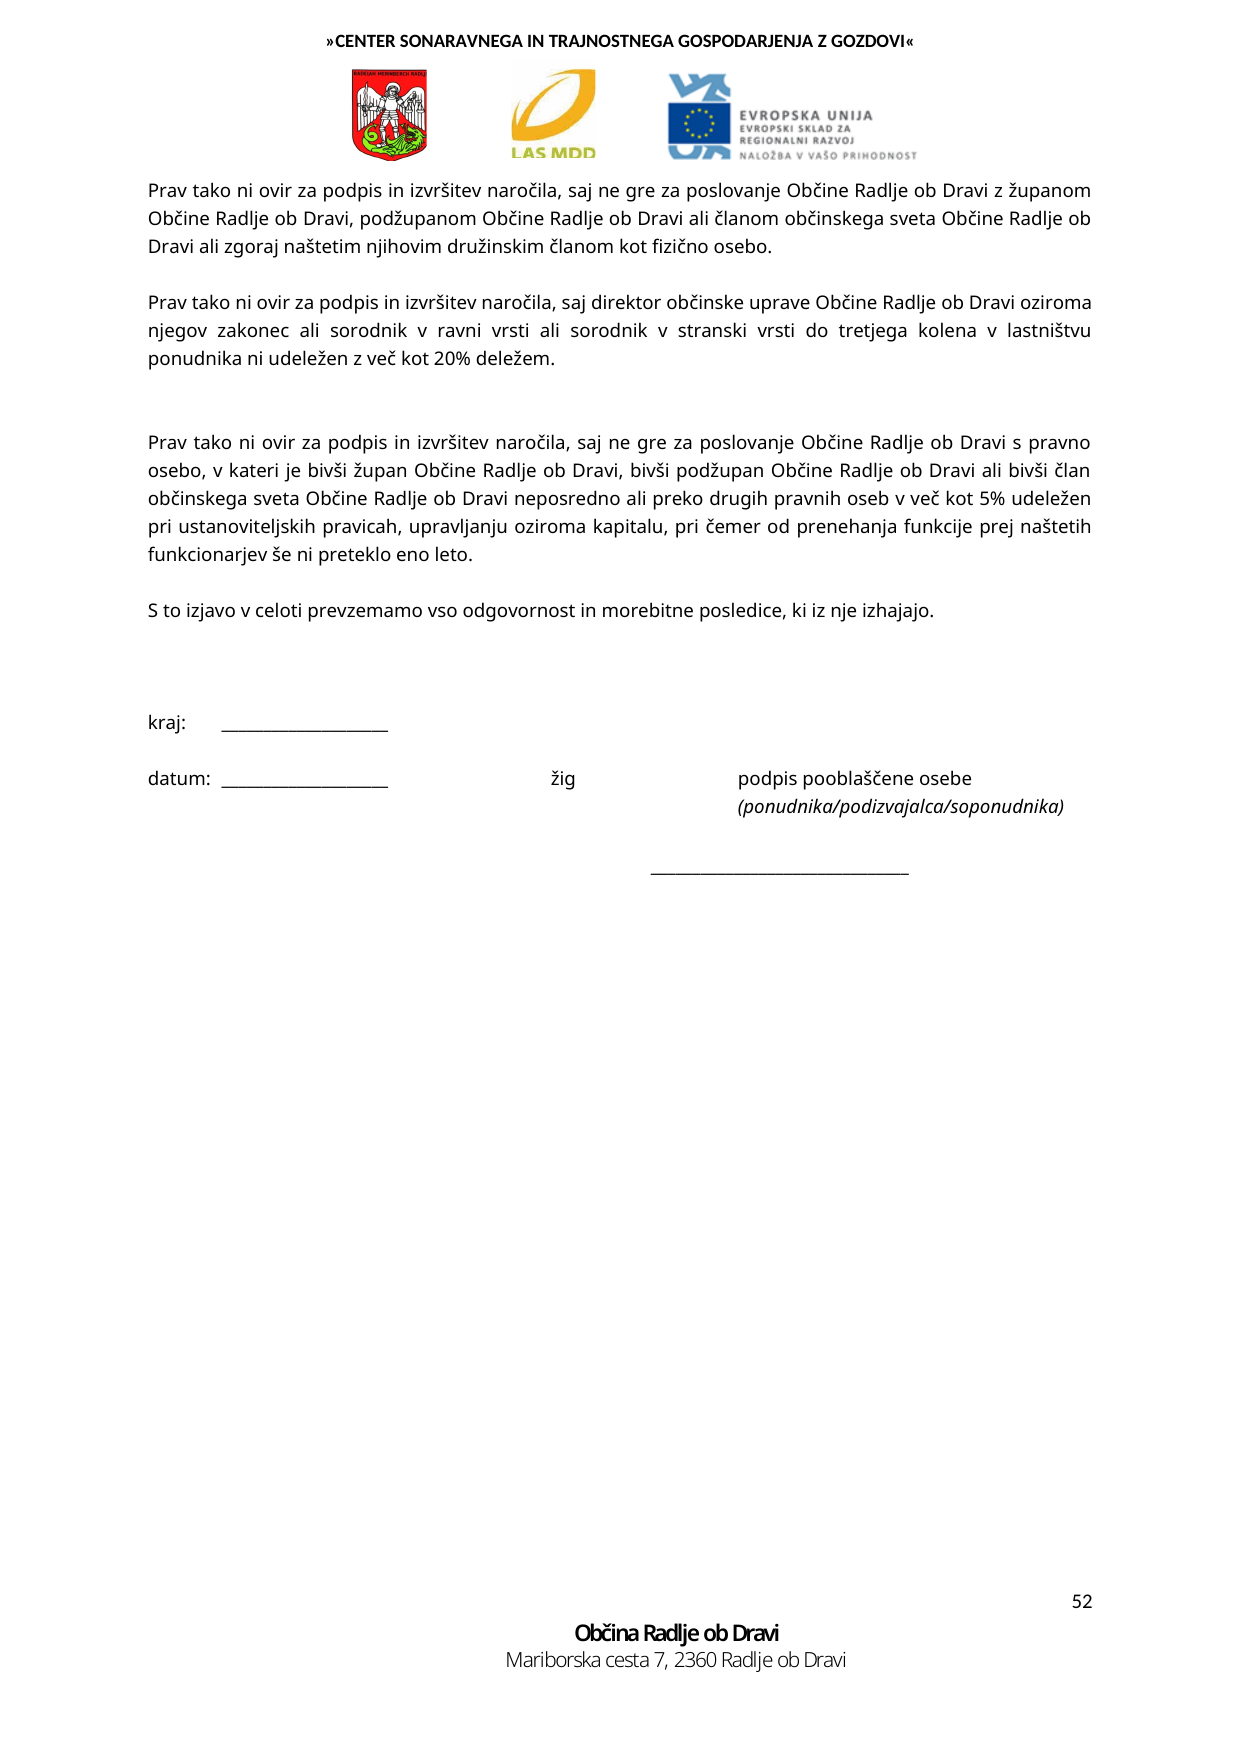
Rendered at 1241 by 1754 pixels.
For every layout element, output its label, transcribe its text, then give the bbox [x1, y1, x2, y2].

picture [348, 68, 427, 159]
text Prav tako ni ovir za podpis in izvršitev naročila, saj ne gre za poslovanje Občine Radlje ob Dravi z županom Občine Radlje ob Dravi, podžupanom Občine Radlje ob Dravi ali članom občinskega sveta Občine Radlje ob Dravi ali zgoraj naštetim njihovim družinskim članom kot fizično osebo. [148, 177, 1092, 259]
text _______________________________ [148, 852, 1092, 878]
picture [511, 60, 596, 157]
text datum: ____________________ žig podpis pooblaščene osebe [148, 766, 1092, 791]
text S to izjavo v celoti prevzemamo vso odgovornost in morebitne posledice, ki iz nje izhajajo. [148, 597, 1092, 623]
picture [653, 60, 928, 169]
text (ponudnika/podizvajalca/soponudnika) [148, 794, 1092, 819]
text Prav tako ni ovir za podpis in izvršitev naročila, saj ne gre za poslovanje Občine Radlje ob Dravi s pravno osebo, v kateri je bivši župan Občine Radlje ob Dravi, bivši podžupan Občine Radlje ob Dravi ali bivši član občinskega sveta Občine Radlje ob Dravi neposredno ali preko drugih pravnih oseb v več kot 5% udeležen pri ustanoviteljskih pravicah, upravljanju oziroma kapitalu, pri čemer od prenehanja funkcije prej naštetih funkcionarjev še ni preteklo eno leto. [148, 429, 1092, 567]
text Prav tako ni ovir za podpis in izvršitev naročila, saj direktor občinske uprave Občine Radlje ob Dravi oziroma njegov zakonec ali sorodnik v ravni vrsti ali sorodnik v stranski vrsti do tretjega kolena v lastništvu ponudnika ni udeležen z več kot 20% deležem. [148, 289, 1092, 371]
text kraj: ____________________ [148, 709, 1092, 735]
